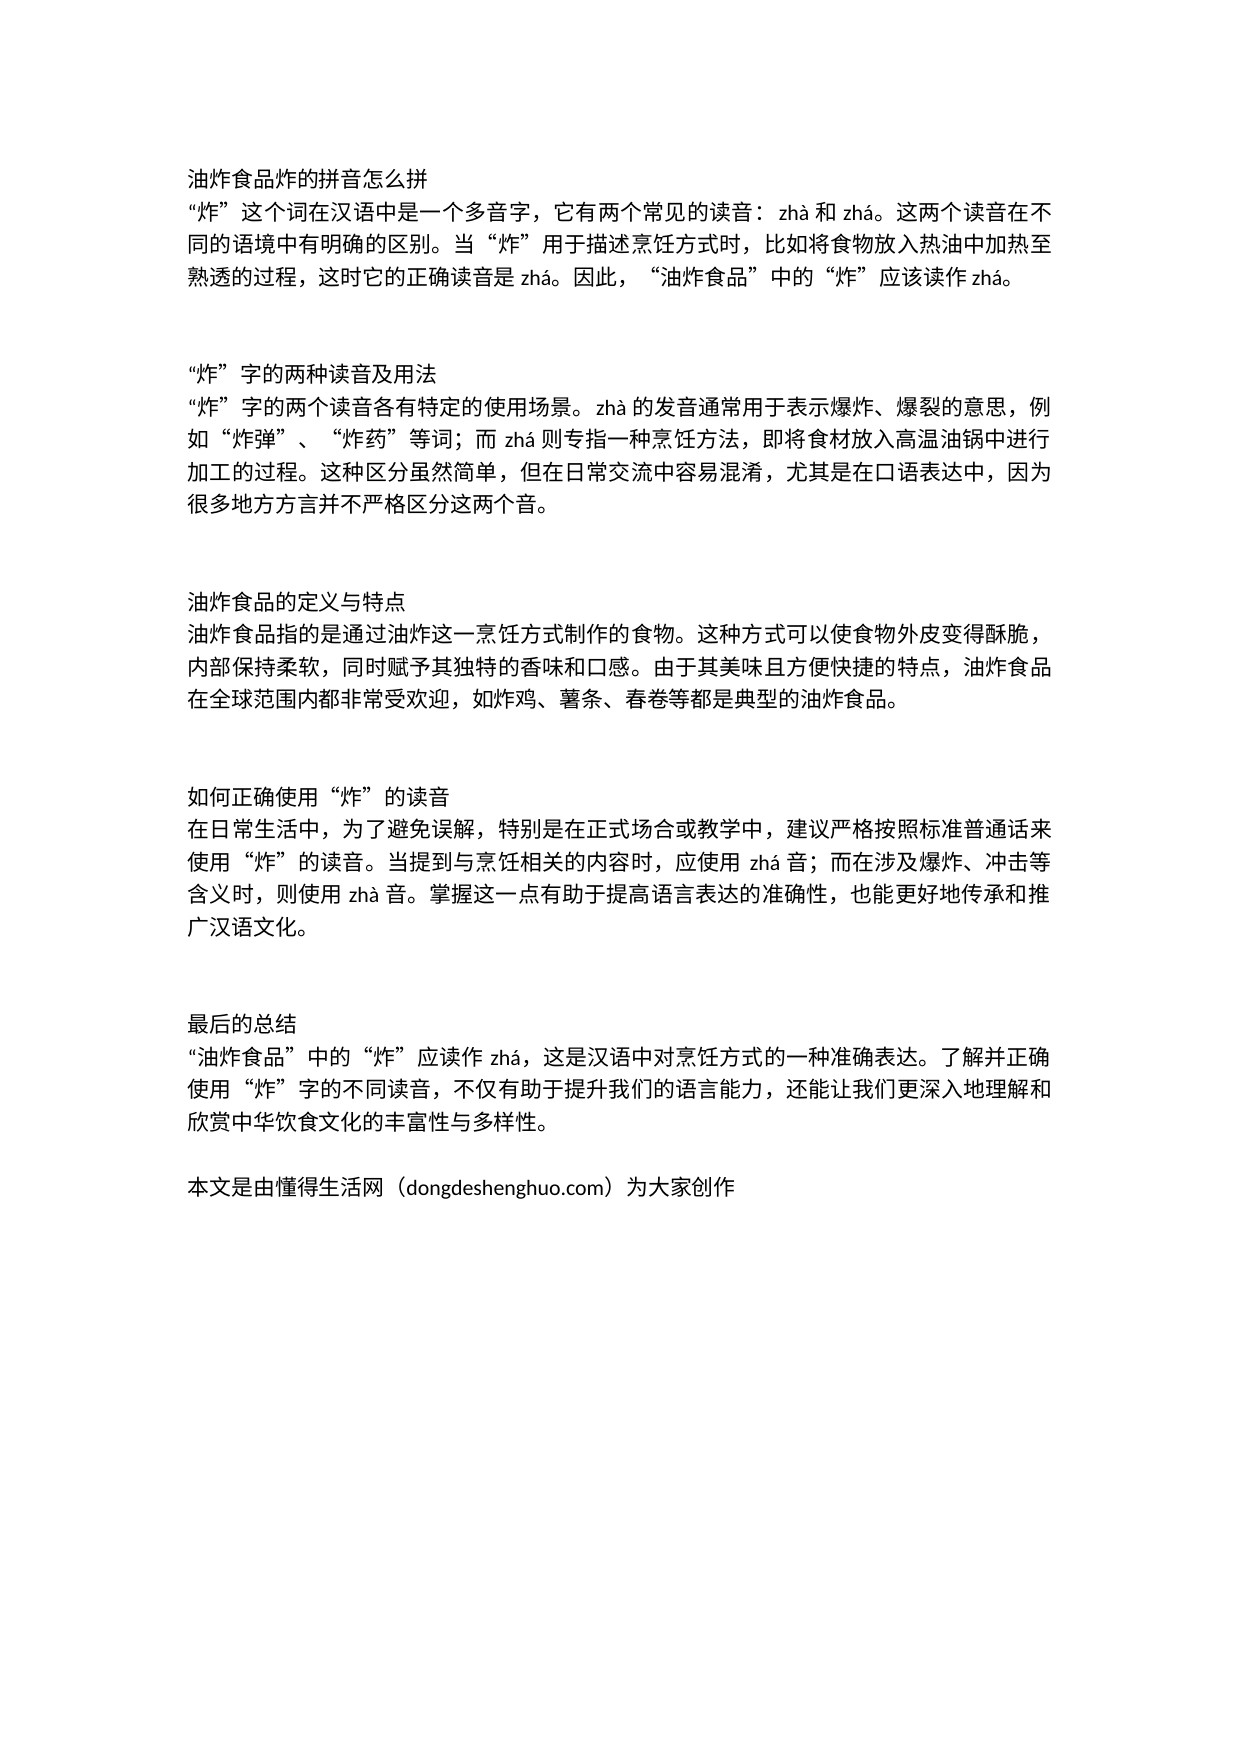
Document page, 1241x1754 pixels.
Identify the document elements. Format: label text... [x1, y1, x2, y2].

text 最后的总结 [187, 1007, 1053, 1039]
text 本文是由懂得生活网（dongdeshenghuo.com）为大家创作 [187, 1169, 1053, 1202]
text “油炸食品”中的“炸”应读作 zhá，这是汉语中对烹饪方式的一种准确表达。了解并正确使用“炸”字的不同读音，不仅有助于提升我们的语言能力，还能让我们更深入地理解和欣赏中华饮食文化的丰富性与多样性。 [187, 1039, 1053, 1137]
text 油炸食品炸的拼音怎么拼 [187, 162, 1053, 194]
text “炸”字的两种读音及用法 [187, 357, 1053, 389]
text 油炸食品的定义与特点 [187, 584, 1053, 617]
text 油炸食品指的是通过油炸这一烹饪方式制作的食物。这种方式可以使食物外皮变得酥脆，内部保持柔软，同时赋予其独特的香味和口感。由于其美味且方便快捷的特点，油炸食品在全球范围内都非常受欢迎，如炸鸡、薯条、春卷等都是典型的油炸食品。 [187, 617, 1053, 714]
text “炸”这个词在汉语中是一个多音字，它有两个常见的读音：zhà 和 zhá。这两个读音在不同的语境中有明确的区别。当“炸”用于描述烹饪方式时，比如将食物放入热油中加热至熟透的过程，这时它的正确读音是 zhá。因此，“油炸食品”中的“炸”应该读作 zhá。 [187, 194, 1053, 292]
text “炸”字的两个读音各有特定的使用场景。zhà 的发音通常用于表示爆炸、爆裂的意思，例如“炸弹”、“炸药”等词；而 zhá 则专指一种烹饪方法，即将食材放入高温油锅中进行加工的过程。这种区分虽然简单，但在日常交流中容易混淆，尤其是在口语表达中，因为很多地方方言并不严格区分这两个音。 [187, 389, 1053, 519]
text 如何正确使用“炸”的读音 [187, 779, 1053, 812]
text 在日常生活中，为了避免误解，特别是在正式场合或教学中，建议严格按照标准普通话来使用“炸”的读音。当提到与烹饪相关的内容时，应使用 zhá 音；而在涉及爆炸、冲击等含义时，则使用 zhà 音。掌握这一点有助于提高语言表达的准确性，也能更好地传承和推广汉语文化。 [187, 812, 1053, 942]
